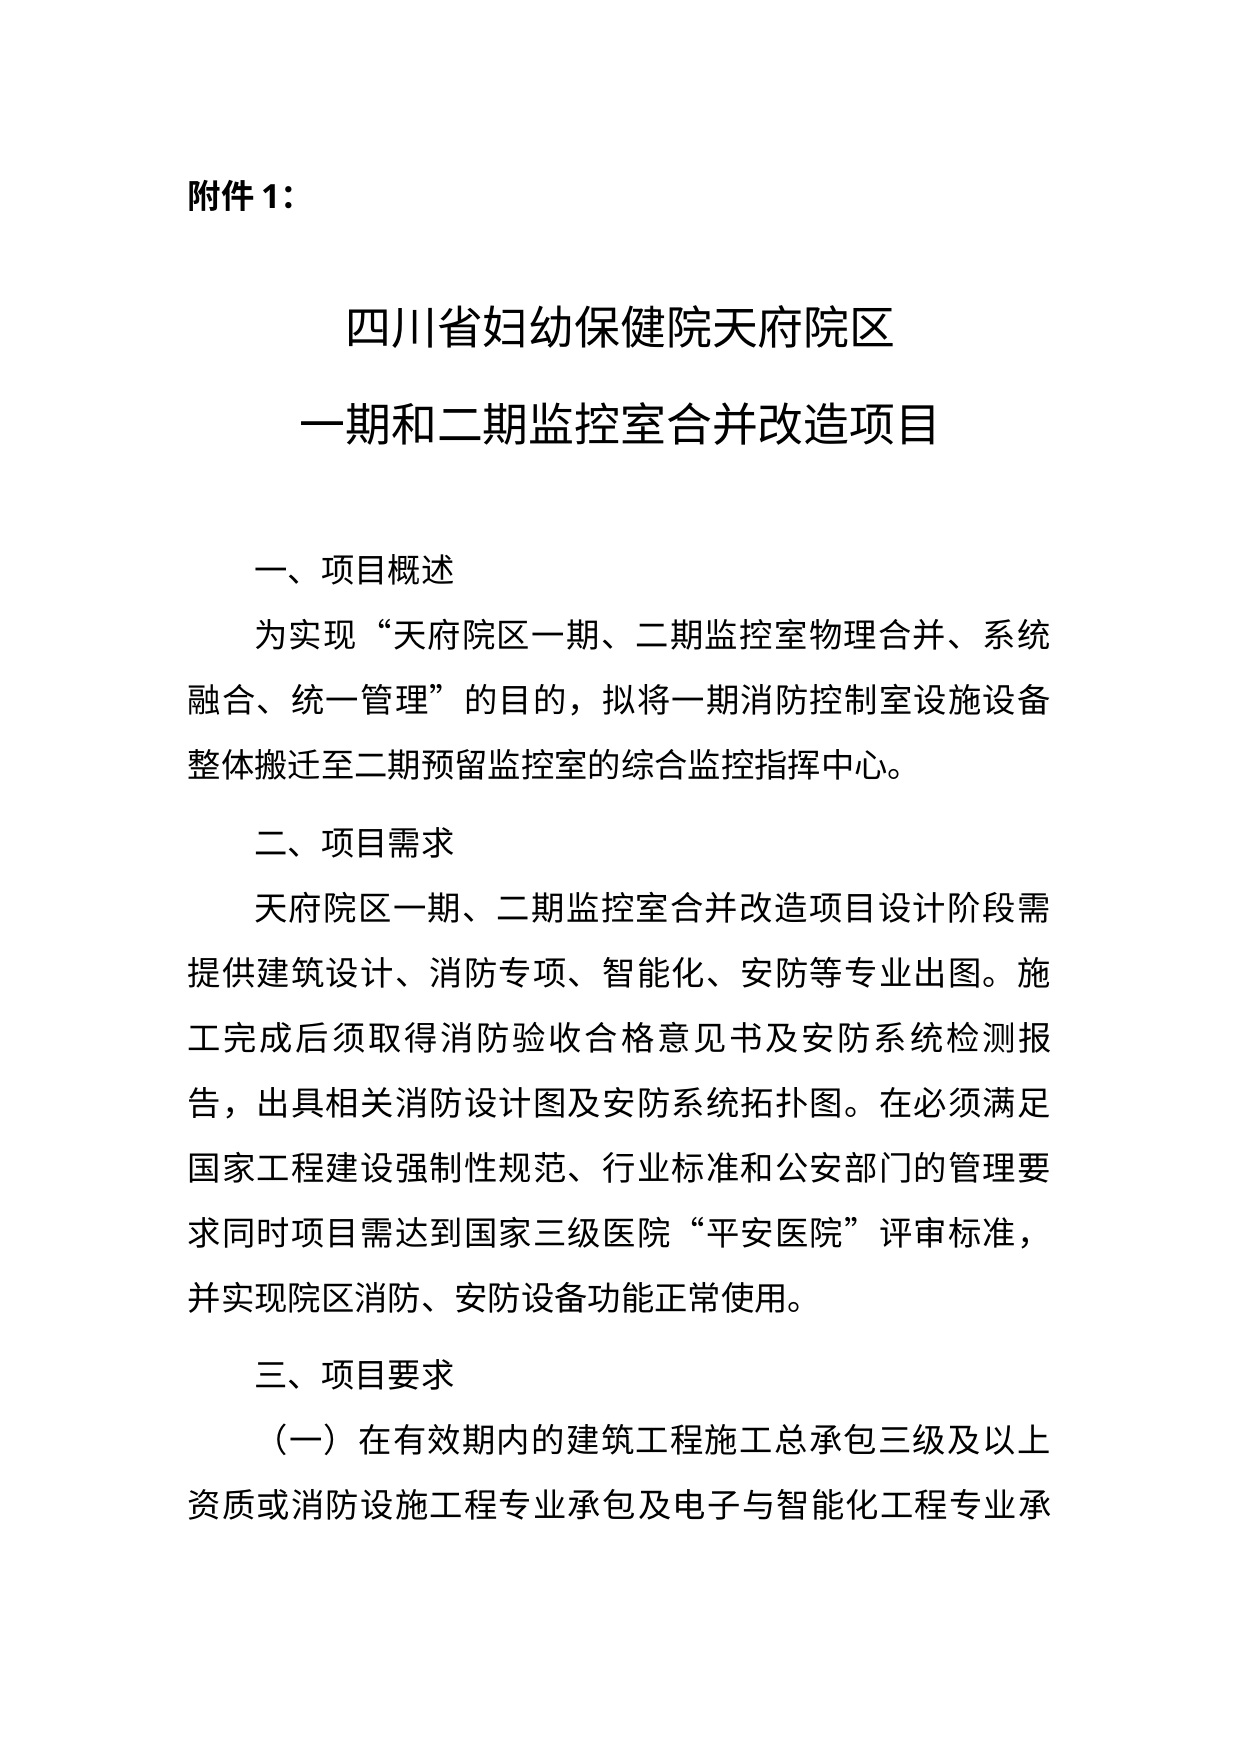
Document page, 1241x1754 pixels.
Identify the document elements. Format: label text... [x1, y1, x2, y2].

list 项目要求 [187, 1340, 1053, 1405]
text 附件1： [187, 162, 1053, 227]
text 一、项目概述 [187, 535, 1053, 600]
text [187, 1405, 1053, 1535]
text 四川省妇幼保健院天府院区 [187, 275, 1053, 373]
list 项目需求 [187, 808, 1053, 873]
text 一期和二期监控室合并改造项目 [187, 373, 1053, 470]
text 天府院区一期、二期监控室合并改造项目设计阶段需提供建筑设计、消防专项、智能化、安防等专业出图。施工完成后须取得消防验收合格意见书及安防系统检测报告，出具相关消防设计图及安防系统拓扑图。在必须满足国家工程建设强制性规范、行业标准和公安部门的管理要求同时项目需达到国家三级医院“平安医院”评审标准，并实现院区消防、安防设备功能正常使用。 [187, 873, 1053, 1328]
text 为实现“天府院区一期、二期监控室物理合并、系统融合、统一管理”的目的，拟将一期消防控制室设施设备整体搬迁至二期预留监控室的综合监控指挥中心。 [187, 600, 1053, 795]
